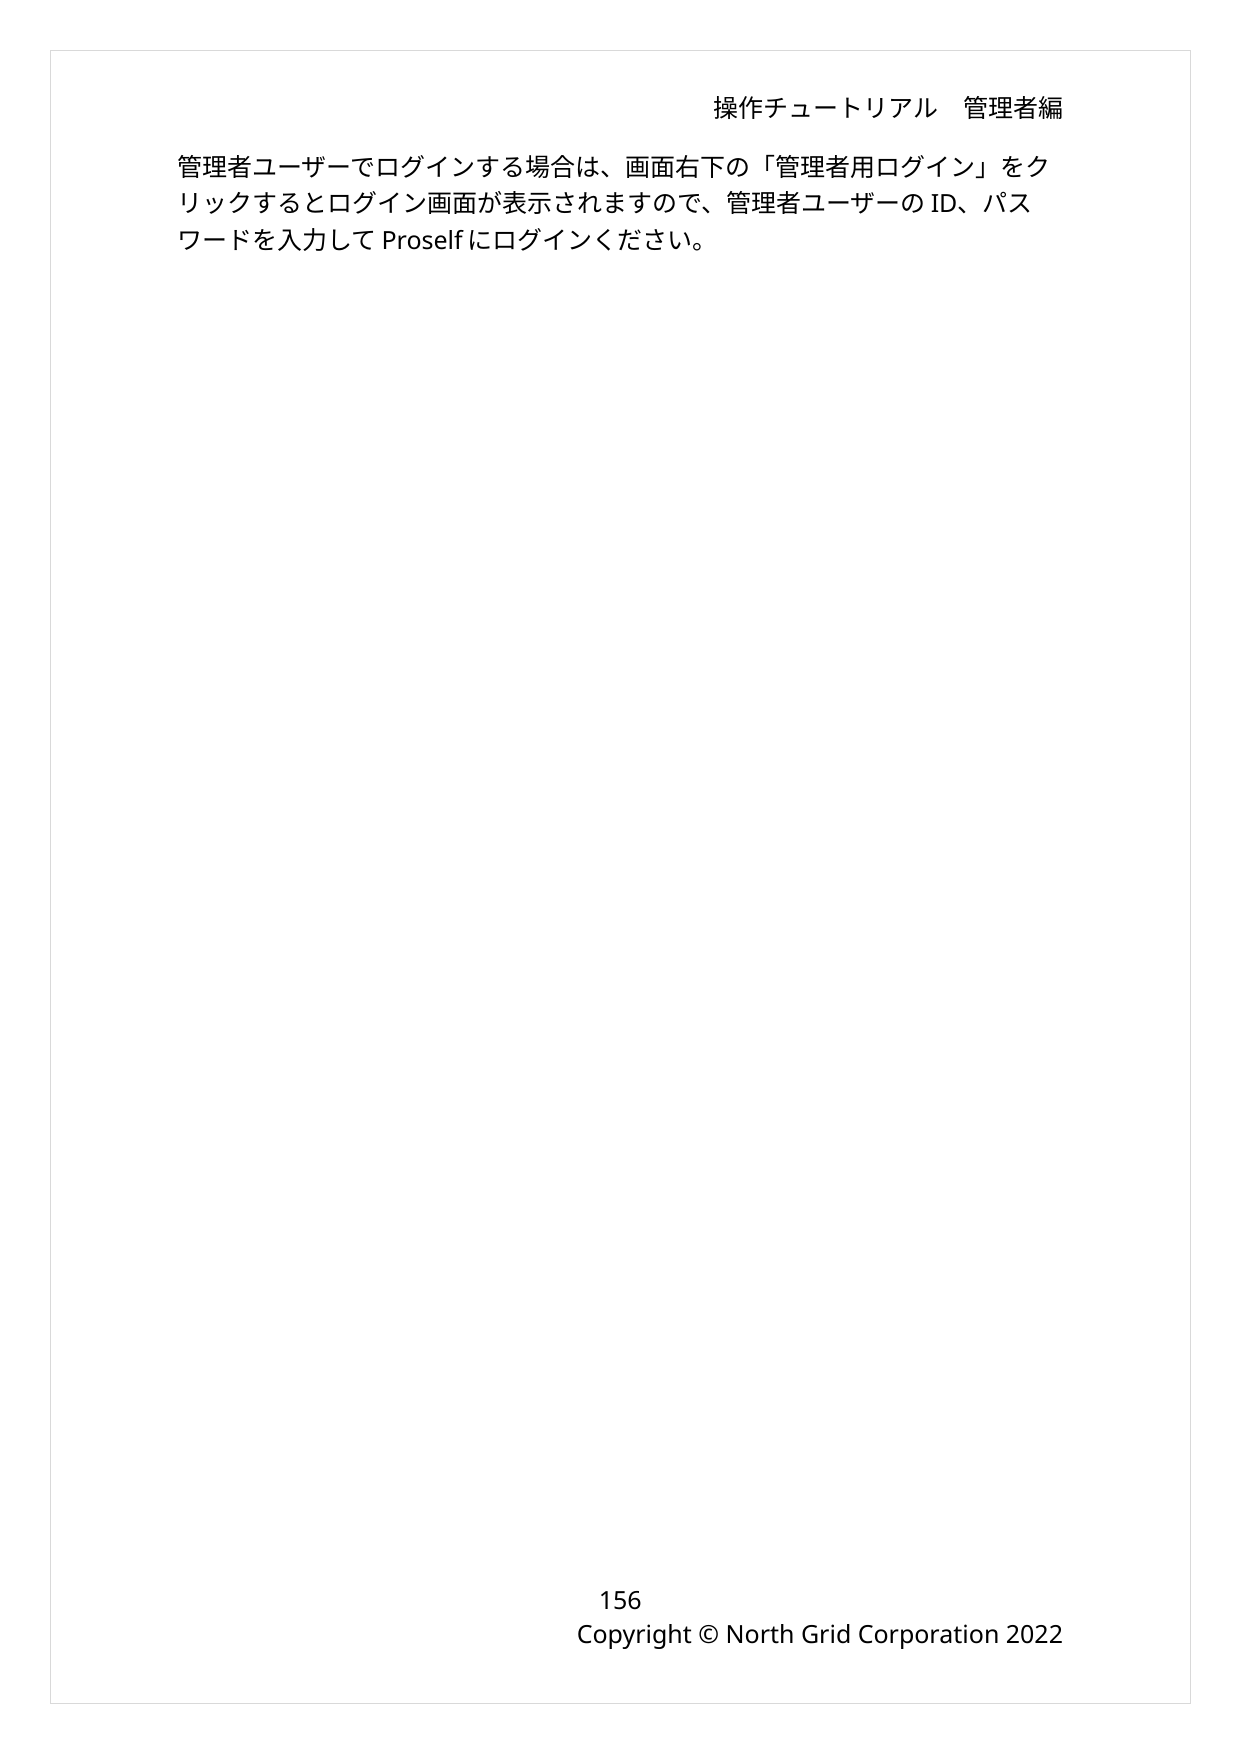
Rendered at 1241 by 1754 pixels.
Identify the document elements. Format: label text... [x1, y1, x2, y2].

text 管理者ユーザーでログインする場合は、画面右下の「管理者用ログイン」をクリックするとログイン画面が表示されますので、管理者ユーザーのID、パスワードを入力してProselfにログインください。 [177, 148, 1063, 256]
